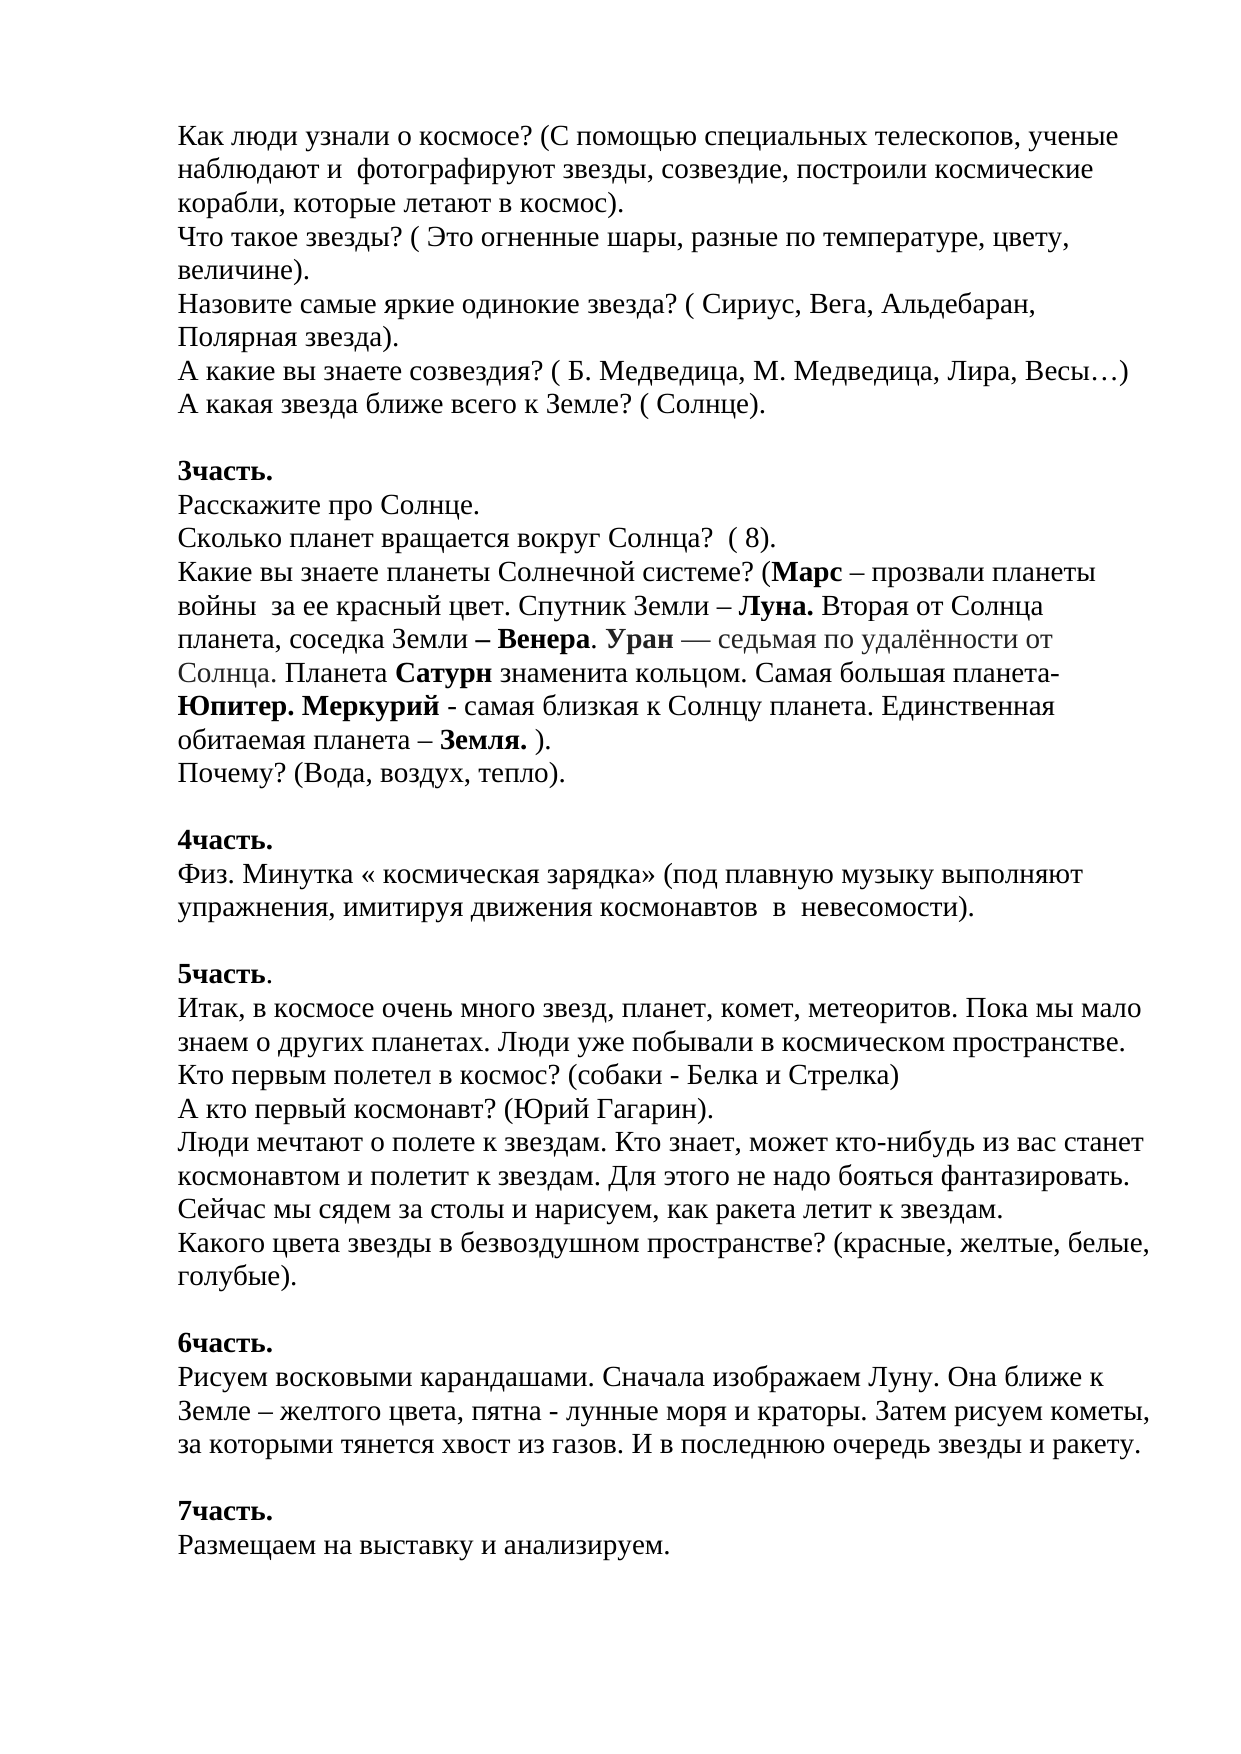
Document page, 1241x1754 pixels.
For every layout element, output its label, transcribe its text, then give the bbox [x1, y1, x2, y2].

text А какая звезда ближе всего к Земле? ( Солнце). [177, 386, 1152, 420]
text Итак, в космосе очень много звезд, планет, комет, метеоритов. Пока мы мало знаем о других планетах. Люди уже побывали в космическом пространстве. [177, 990, 1152, 1057]
text Люди мечтают о полете к звездам. Кто знает, может кто-нибудь из вас станет космонавтом и полетит к звездам. Для этого не надо бояться фантазировать. Сейчас мы сядем за столы и нарисуем, как ракета летит к звездам. [177, 1124, 1152, 1225]
text Сколько планет вращается вокруг Солнца? ( 8). [177, 521, 1152, 554]
text 5часть. [177, 957, 1152, 990]
text А какие вы знаете созвездия? ( Б. Медведица, М. Медведица, Лира, Весы…) [177, 353, 1152, 386]
text Назовите самые яркие одинокие звезда? ( Сириус, Вега, Альдебаран, Полярная звезда). [177, 286, 1152, 353]
text А кто первый космонавт? (Юрий Гагарин). [177, 1091, 1152, 1124]
text Расскажите про Солнце. [177, 487, 1152, 521]
text Какого цвета звезды в безвоздушном пространстве? (красные, желтые, белые, голубые). [177, 1225, 1152, 1292]
text Какие вы знаете планеты Солнечной системе? (Марс – прозвали планеты войны за ее красный цвет. Спутник Земли – Луна. Вторая от Солнца планета, соседка Земли – Венера. Уран — седьмая по удалённости от Солнца. Планета Сатурн знаменита кольцом. Самая большая планета-Юпитер. Меркурий - самая близкая к Солнцу планета. Единственная обитаемая планета – Земля. ). [177, 554, 1152, 755]
text 7часть. [177, 1493, 1152, 1527]
text Физ. Минутка « космическая зарядка» (под плавную музыку выполняют упражнения, имитируя движения космонавтов в невесомости). [177, 856, 1152, 923]
text Размещаем на выставку и анализируем. [177, 1527, 1152, 1560]
text Кто первым полетел в космос? (собаки - Белка и Стрелка) [177, 1057, 1152, 1091]
text 3часть. [177, 453, 1152, 487]
text Почему? (Вода, воздух, тепло). [177, 755, 1152, 789]
text Как люди узнали о космосе? (С помощью специальных телескопов, ученые наблюдают и фотографируют звезды, созвездие, построили космические корабли, которые летают в космос). [177, 118, 1152, 219]
text Рисуем восковыми карандашами. Сначала изображаем Луну. Она ближе к Земле – желтого цвета, пятна - лунные моря и краторы. Затем рисуем кометы, за которыми тянется хвост из газов. И в последнюю очередь звезды и ракету. [177, 1359, 1152, 1460]
text 6часть. [177, 1326, 1152, 1359]
text 4часть. [177, 822, 1152, 856]
text Что такое звезды? ( Это огненные шары, разные по температуре, цвету, величине). [177, 219, 1152, 286]
